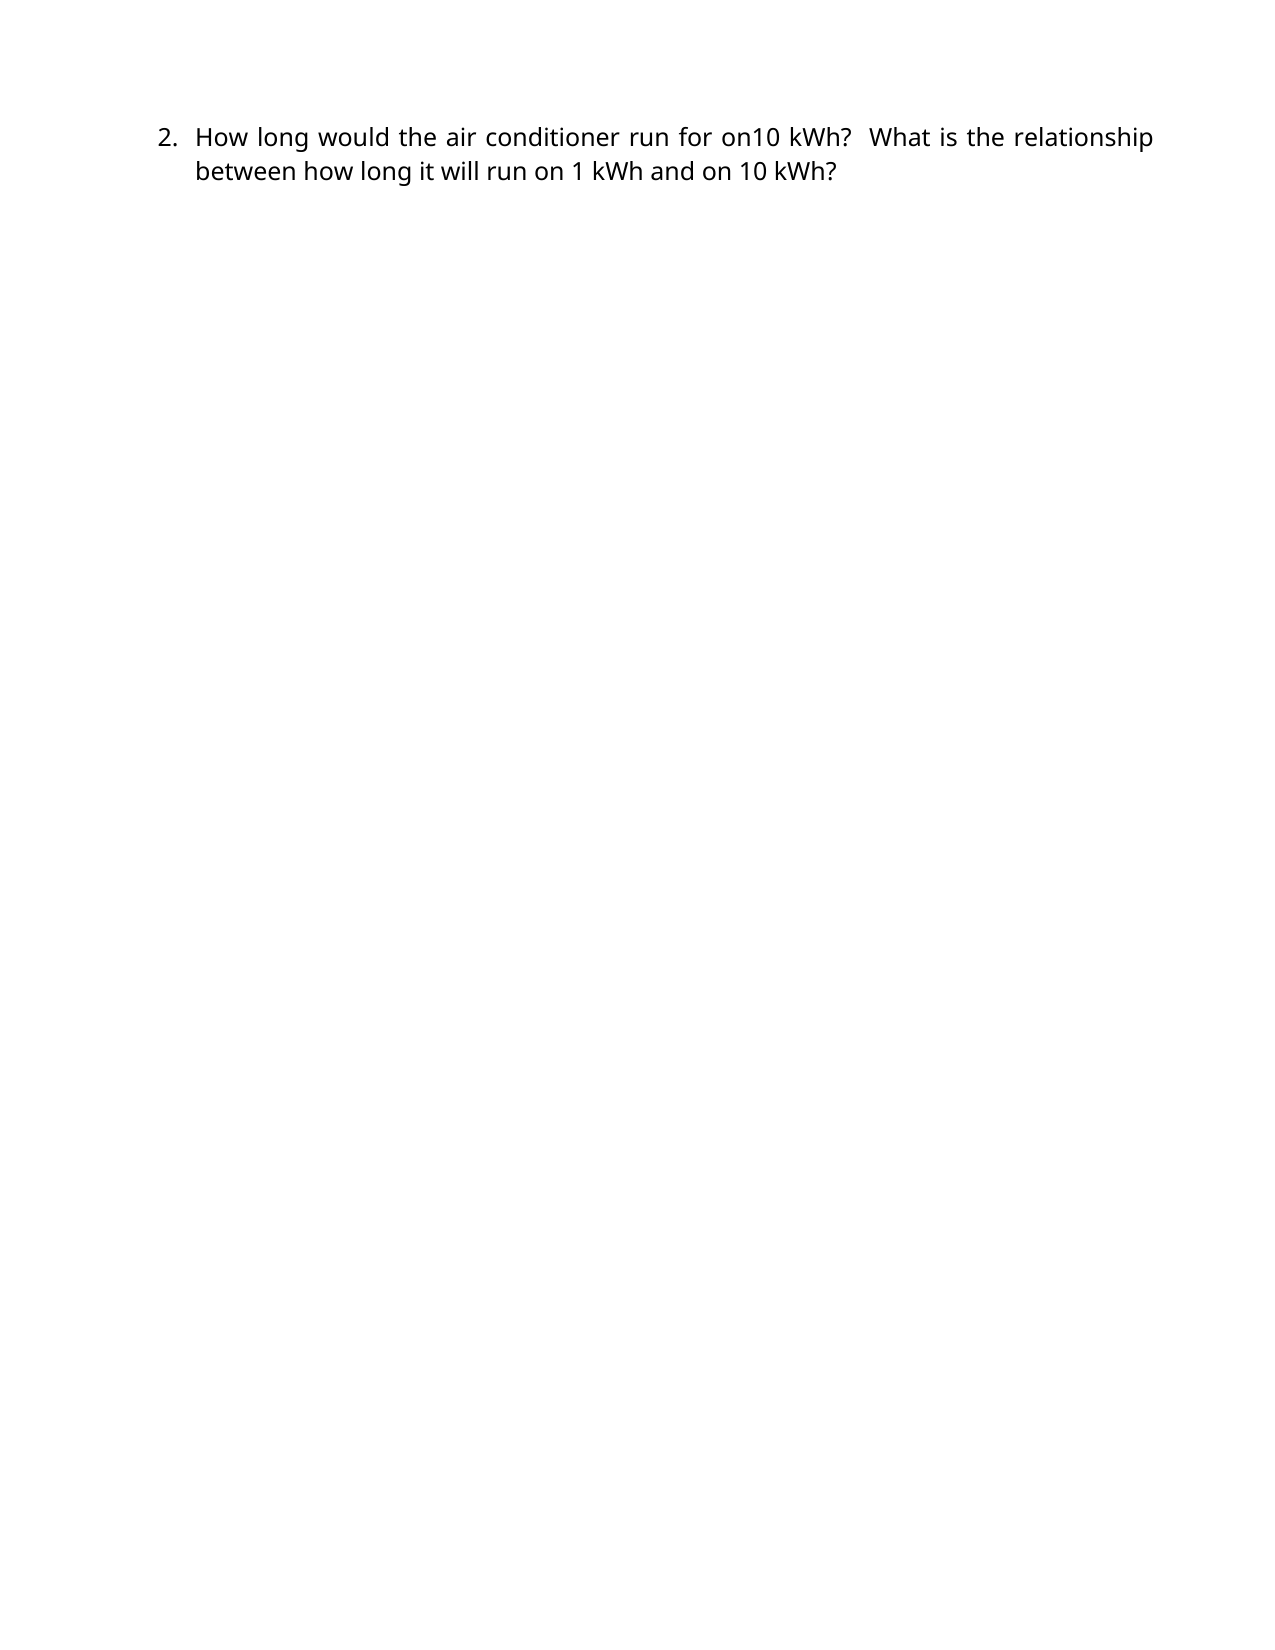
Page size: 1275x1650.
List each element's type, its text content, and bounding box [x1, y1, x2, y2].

list How long would the air conditioner run for on10 kWh? What is the relationship between how long it will run on 1 kWh and on 10 kWh? [157, 120, 1155, 188]
